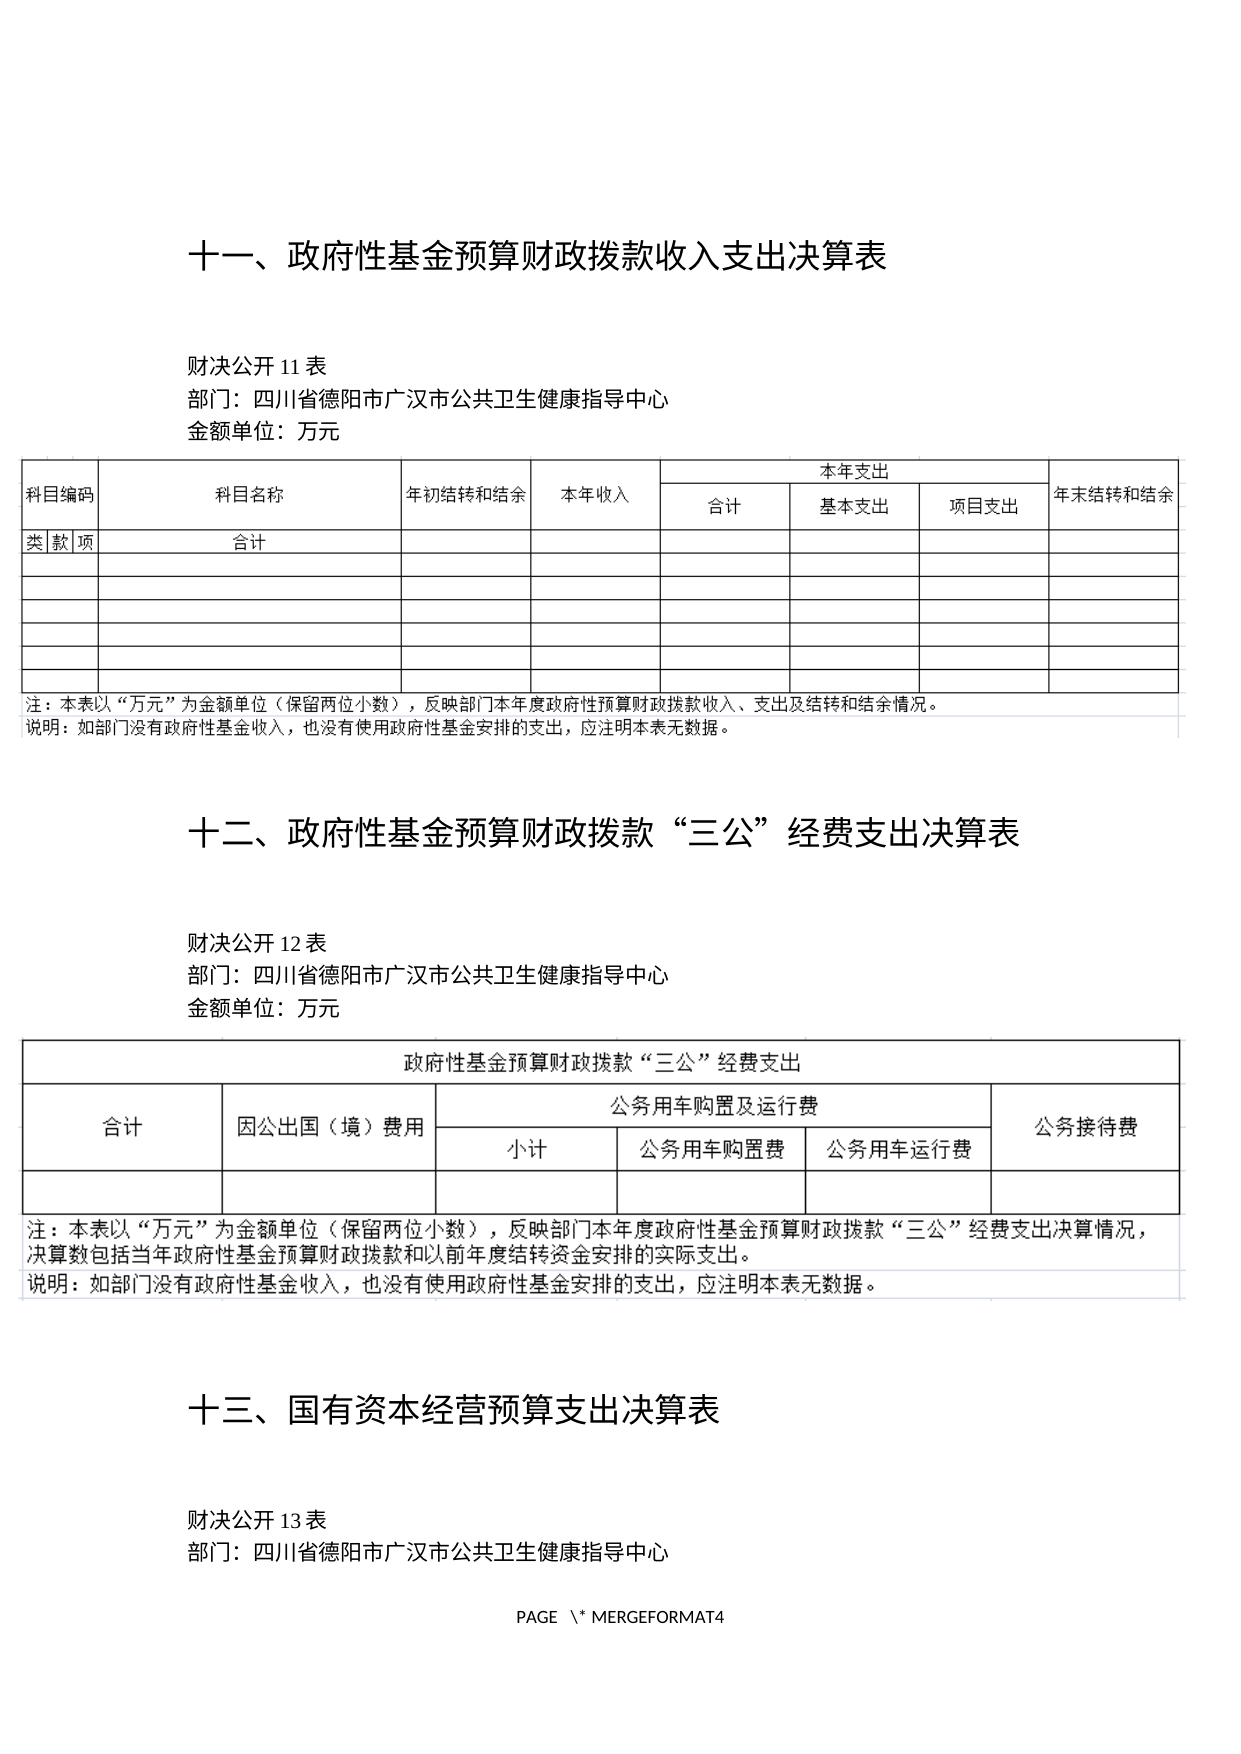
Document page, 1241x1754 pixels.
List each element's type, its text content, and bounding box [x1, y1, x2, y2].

list 部门：四川省德阳市广汉市公共卫生健康指导中心 [187, 381, 1053, 414]
list 金额单位：万元 [187, 414, 1053, 446]
subtitle 十三、国有资本经营预算支出决算表 [187, 1375, 1053, 1440]
subtitle 十一、政府性基金预算财政拨款收入支出决算表 [187, 222, 1053, 287]
list 部门：四川省德阳市广汉市公共卫生健康指导中心 [187, 958, 1053, 991]
picture [18, 1037, 1186, 1299]
subtitle 十二、政府性基金预算财政拨款“三公”经费支出决算表 [187, 798, 1053, 863]
list 金额单位：万元 [187, 991, 1053, 1023]
list 部门：四川省德阳市广汉市公共卫生健康指导中心 [187, 1535, 1053, 1567]
list 财决公开13表 [187, 1502, 1053, 1535]
picture [18, 456, 1186, 738]
list 财决公开12表 [187, 926, 1053, 958]
list 财决公开11表 [187, 349, 1053, 381]
